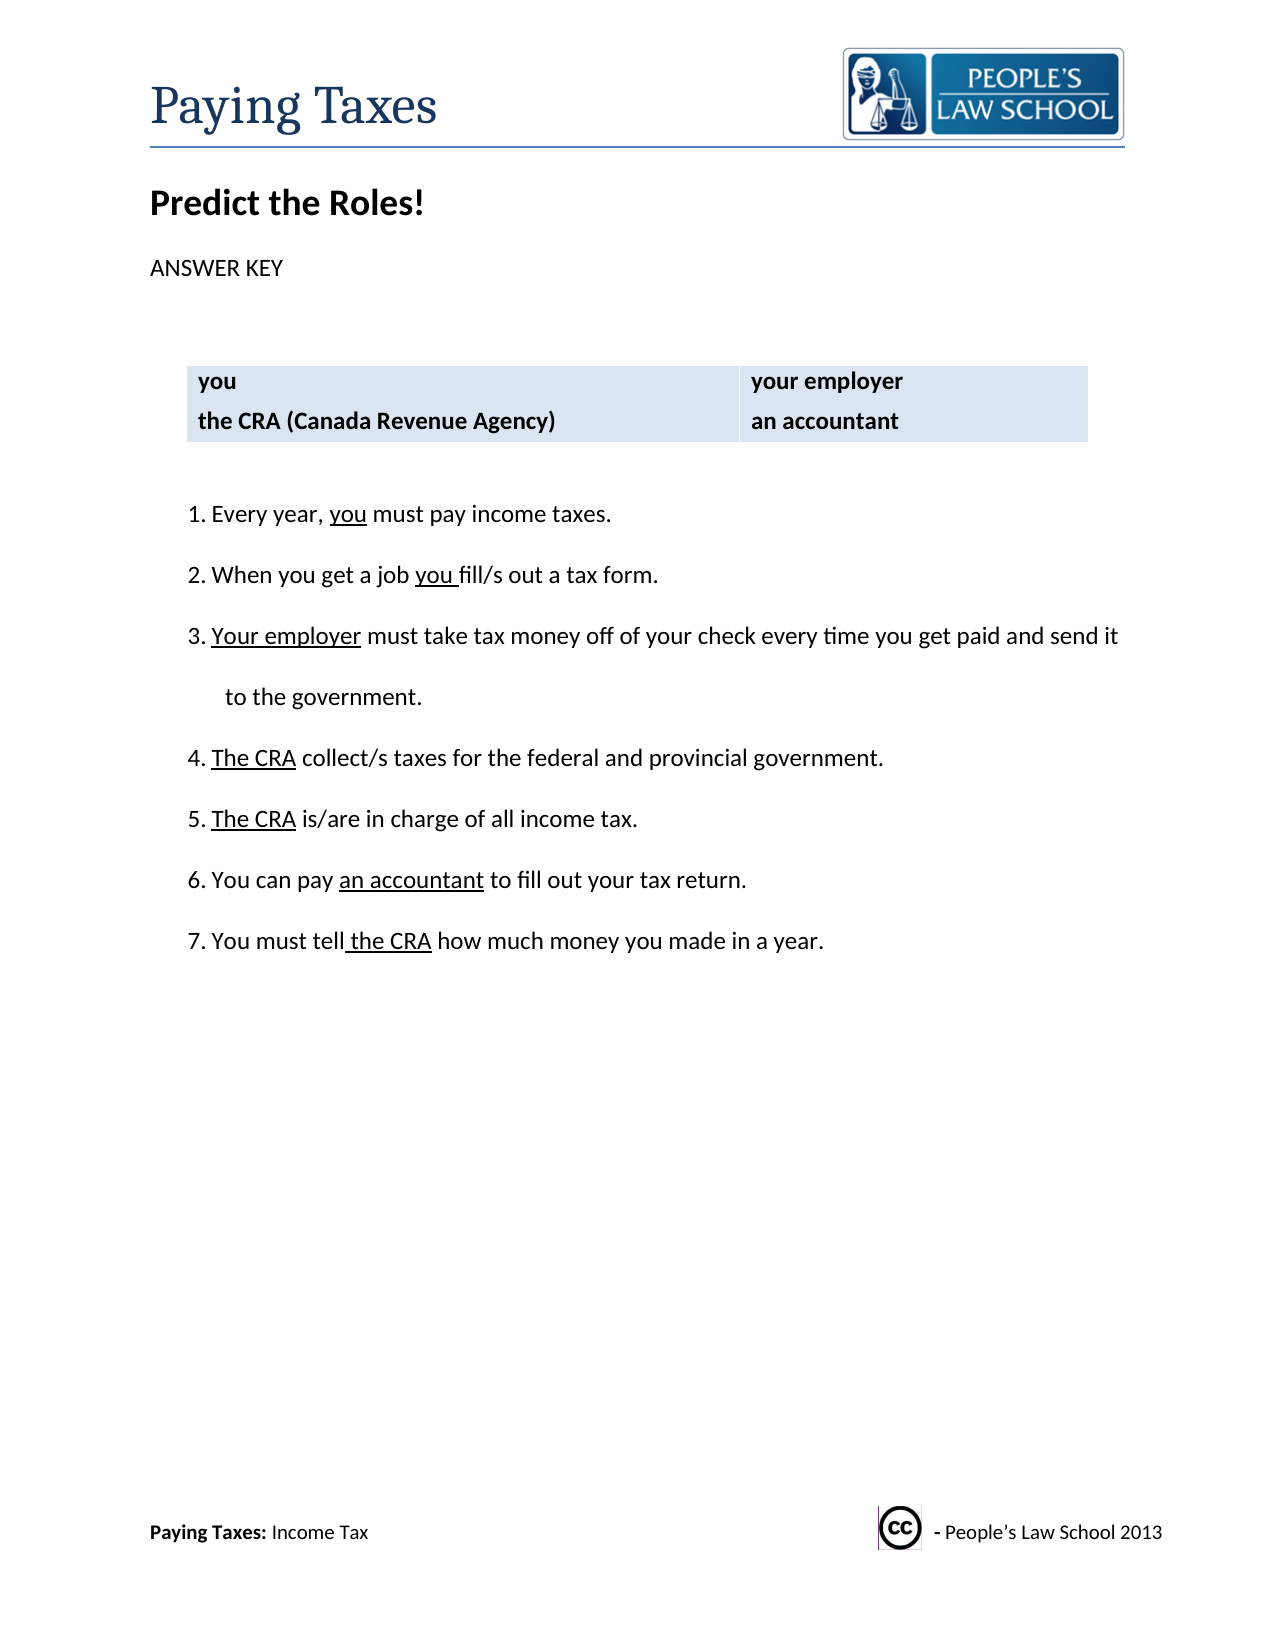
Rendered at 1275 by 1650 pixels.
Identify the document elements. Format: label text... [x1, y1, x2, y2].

list You must tell the CRA how much money you made in a year. [187, 925, 1125, 956]
picture [878, 1506, 922, 1550]
list The CRA collect/s taxes for the federal and provincial government. [187, 742, 1125, 773]
text ANSWER KEY [150, 252, 1125, 283]
list The CRA is/are in charge of all income tax. [187, 803, 1125, 834]
list You can pay an accountant to fill out your tax return. [187, 864, 1125, 895]
list When you get a job you fill/s out a tax form. [187, 559, 1125, 590]
list Your employer must take tax money off of your check every time you get paid and send it to the government. [187, 620, 1125, 712]
table_header you [187, 366, 739, 405]
picture [841, 46, 1126, 142]
table_cell the CRA (Canada Revenue Agency) [187, 405, 739, 442]
table_header your employer [740, 366, 1088, 405]
text Predict the Roles! [150, 179, 1125, 225]
list Every year, you must pay income taxes. [187, 420, 1125, 529]
table_cell an accountant [740, 405, 1088, 442]
